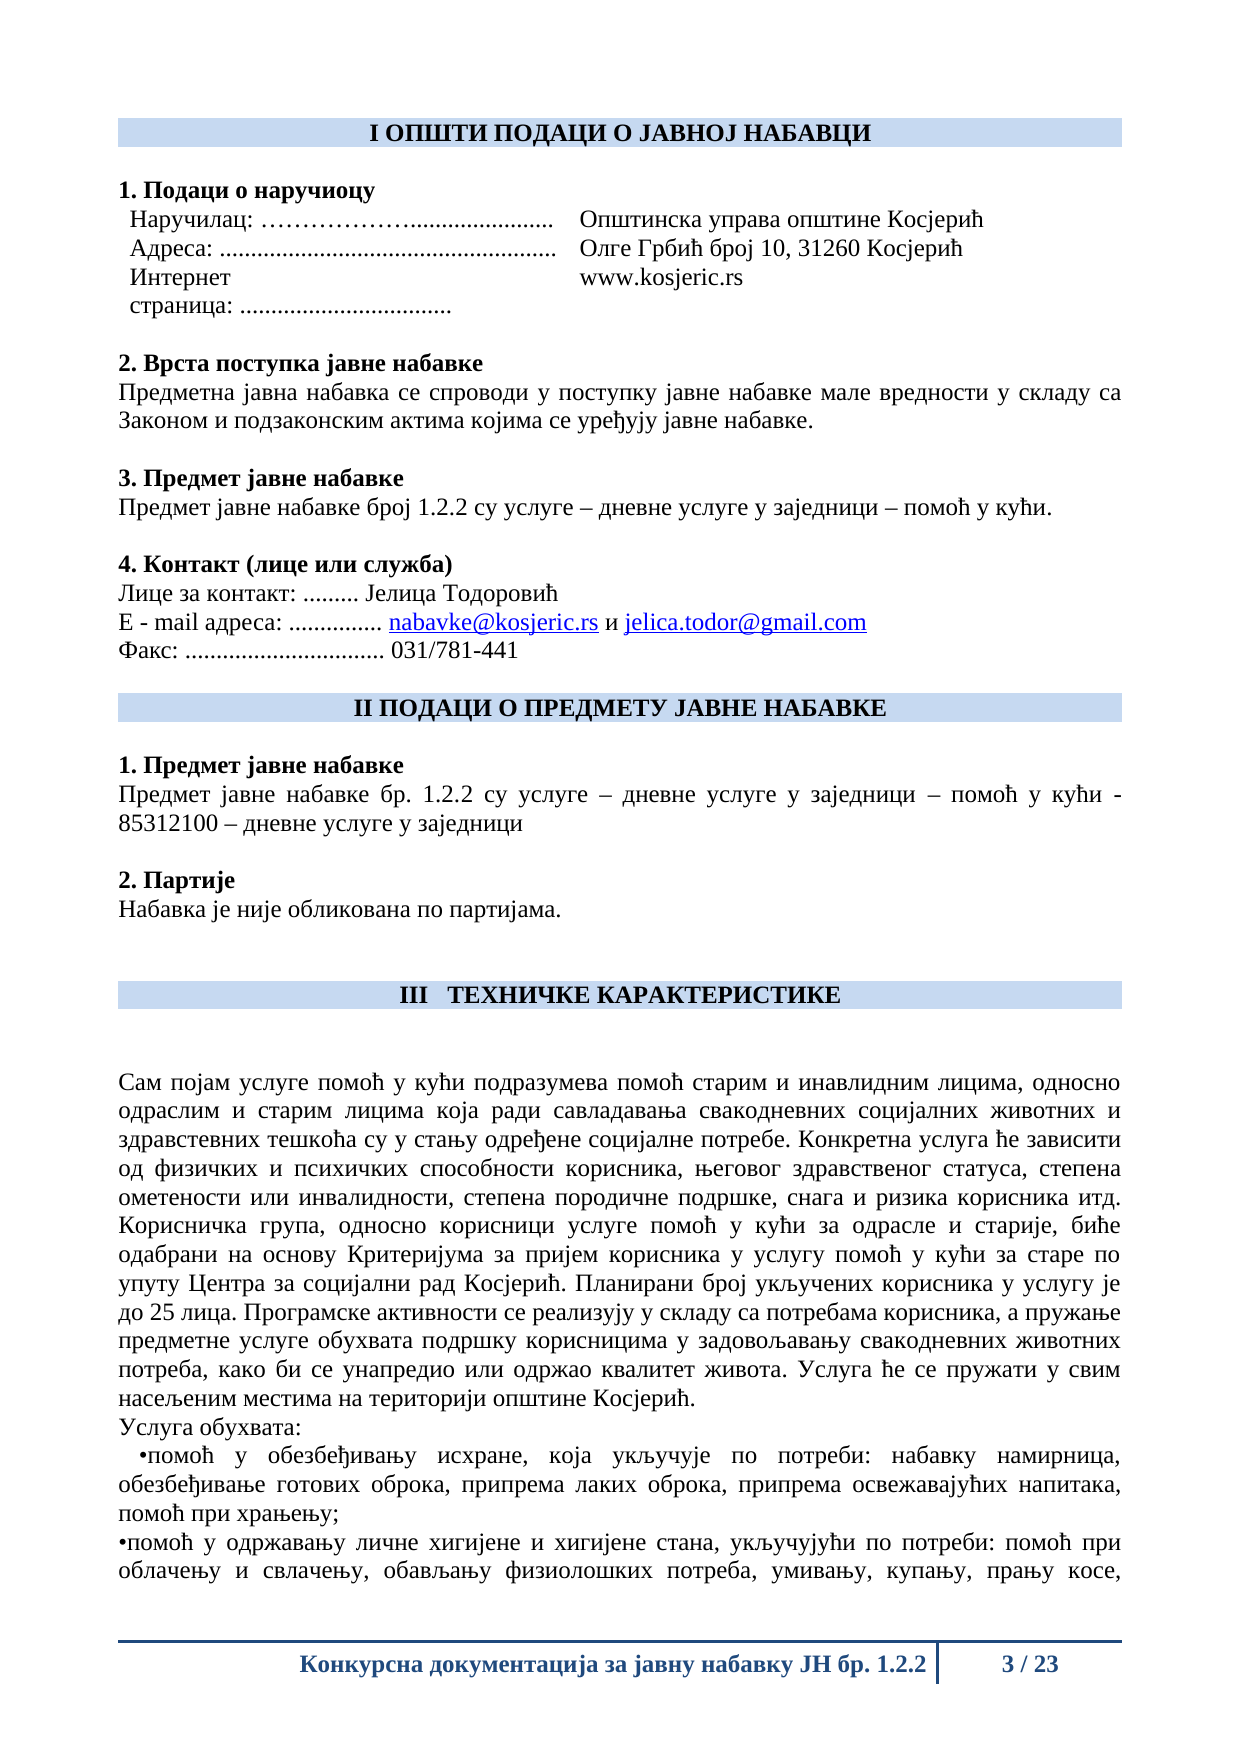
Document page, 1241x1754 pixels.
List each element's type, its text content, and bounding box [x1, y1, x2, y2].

table_header Наручилац: ………………....................... [118, 204, 568, 233]
text Предметна јавна набавка се спроводи у поступку јавне набавке мале вредности у складу са Законом и подзаконским актима којима се уређују јавне набавке. [118, 377, 1122, 434]
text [118, 1527, 1122, 1584]
text Предмет јавне набавке број 1.2.2 су услуге – дневне услуге у заједници – помоћ у кући. [118, 492, 1122, 521]
text 2. Партије [118, 866, 1122, 894]
text Сам појам услуге помоћ у кући подразумева помоћ старим и инавлидним лицима, односно одраслим и старим лицима која ради савладавања свакодневних социјалних животних и здравстевних тешкоћа су у стању одређене социјалне потребе. Конкретна услуга ће зависити од физичких и психичких способности корисника, његовог здравственог статуса, степена ометености или инвалидности, степена породичне подршке, снага и ризика корисника итд. Корисничка група, односно корисници услуге помоћ у кући за одрасле и старије, биће одабрани на основу Критеријума за пријем корисника у услугу помоћ у кући за старе по упуту Центра за социјални рад Косјерић. Планирани број укључених корисника у услугу је до 25 лица. Програмске активности се реализују у складу са потребама корисника, а пружање предметне услуге обухвата подршку корисницима у задовољавању свакодневних животних потреба, како би се унапредио или одржао квалитет живота. Услуга ће се пружати у свим насељеним местима на територији општине Косјерић. [118, 1067, 1122, 1412]
text Е - mail адреса: ............... nabavke@kosjeric.rs и jelica.todor@gmail.com [118, 607, 1122, 636]
text •помоћ у обезбеђивању исхране, која укључује по потреби: набавку намирница, обезбеђивање готових оброка, припрема лаких оброка, припрема освежавајућих напитака, помоћ при храњењу; [118, 1441, 1122, 1527]
text 1. Предмет јавне набавке [118, 751, 1122, 779]
text Лице за контакт: ......... Јелица Тодоровић [118, 578, 1122, 607]
table_cell www.kosjeric.rs [568, 262, 1122, 319]
table_header II ПОДАЦИ О ПРЕДМЕТУ ЈАВНЕ НАБАВКЕ [118, 693, 1122, 722]
text 1. Подаци о наручиоцу [118, 176, 1122, 204]
table_header III ТЕХНИЧКЕ КАРАКТЕРИСТИКЕ [118, 981, 1122, 1009]
table_header I ОПШТИ ПОДАЦИ О ЈАВНОЈ НАБАВЦИ [118, 118, 1122, 147]
table_header Општинска управа општине Косјерић [568, 204, 1122, 233]
text 4. Контакт (лице или служба) [118, 549, 1122, 578]
table_cell Интернет страница: .................................. [118, 262, 568, 319]
text Услуга обухвата: [118, 1412, 1122, 1441]
text 3. Предмет јавне набавке [118, 463, 1122, 492]
text Факс: ................................ 031/781-441 [118, 636, 1122, 664]
text 2. Врста поступка јавне набавке [118, 348, 1122, 377]
text Набавка jе није обликована по партијама. [118, 894, 1122, 923]
table_cell Олге Грбић број 10, 31260 Косјерић [568, 233, 1122, 262]
text Предмет јавне набавке бр. 1.2.2 су услуге – дневне услуге у заједници – помоћ у кући - 85312100 – дневне услуге у заједници [118, 779, 1122, 837]
table_cell Адреса: ...................................................... [118, 233, 568, 262]
